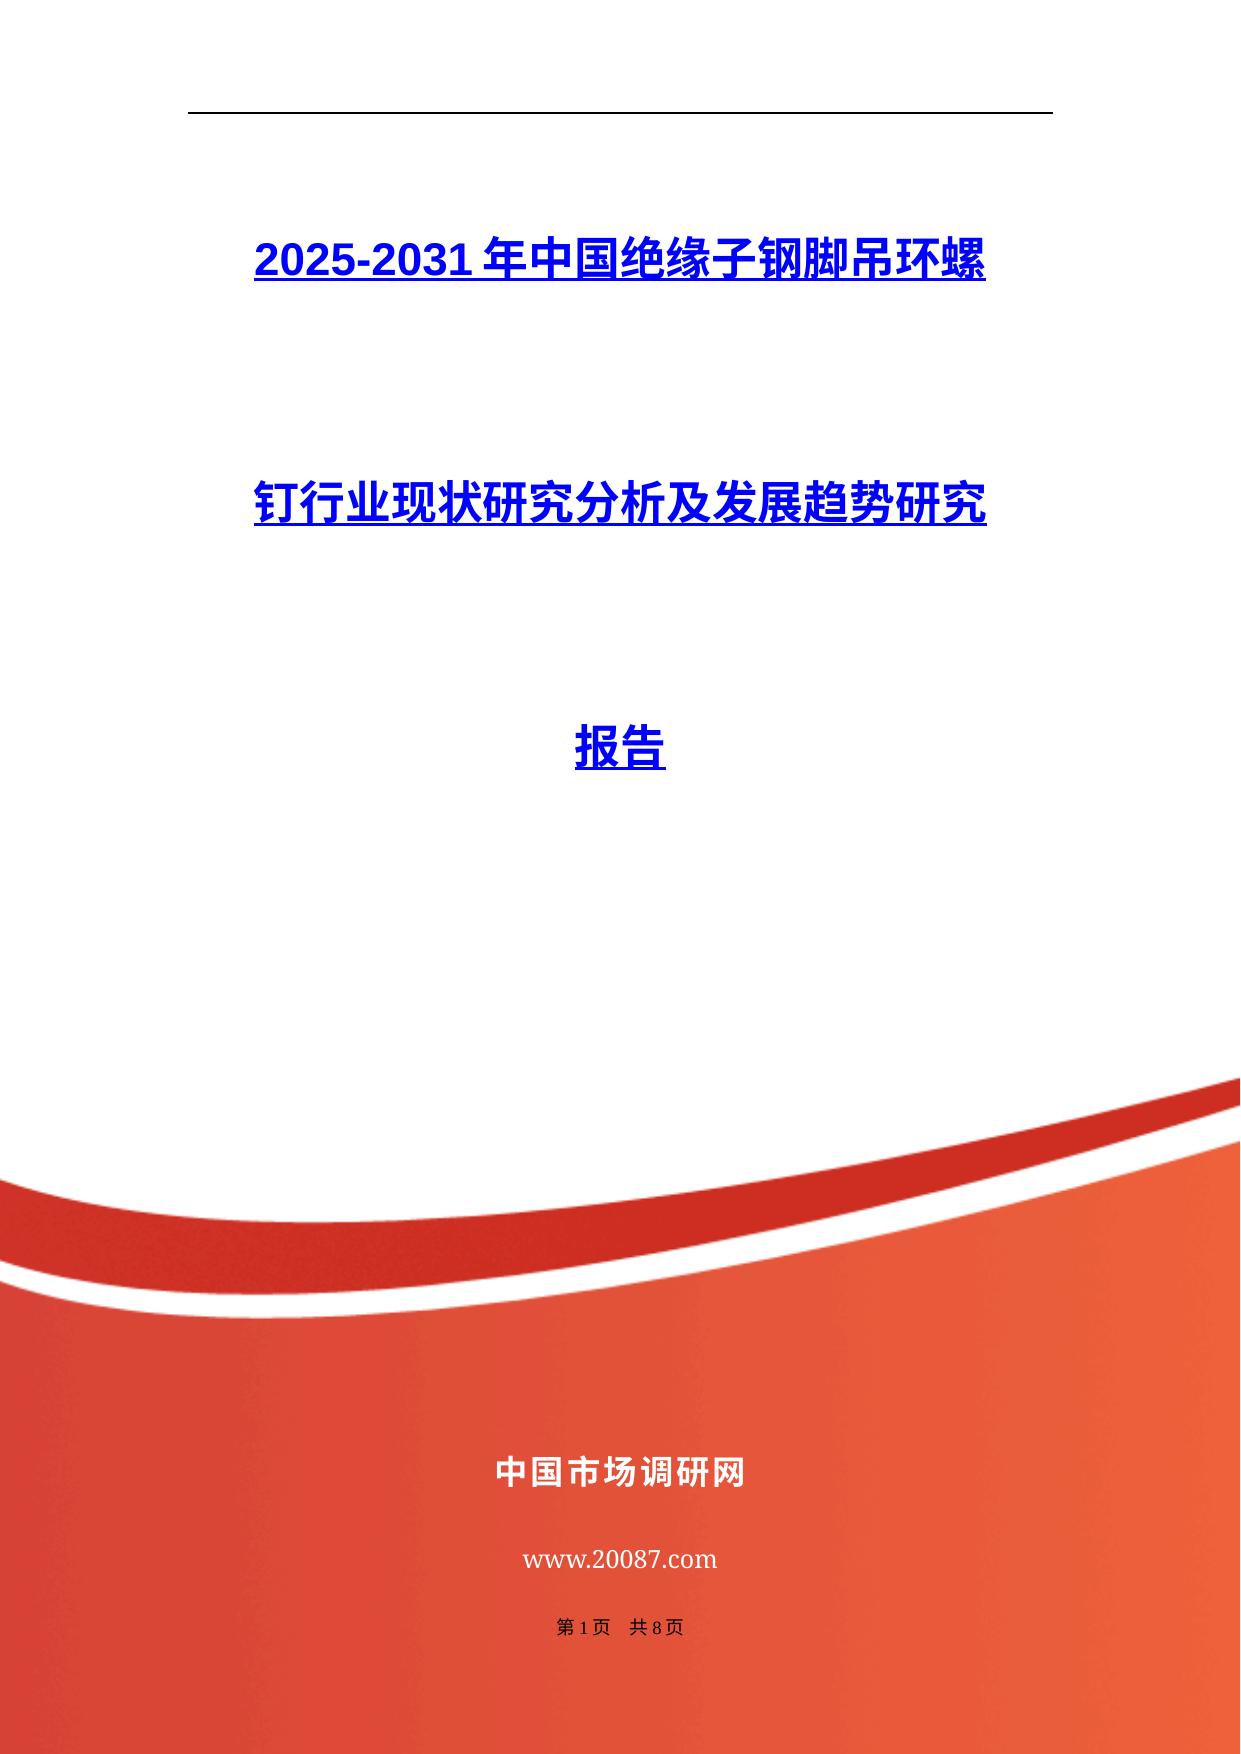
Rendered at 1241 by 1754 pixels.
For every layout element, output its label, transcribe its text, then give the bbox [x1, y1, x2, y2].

picture [0, 1006, 1241, 1754]
subtitle 中国市场调研网 [187, 1437, 1053, 1502]
text www.20087.com [187, 1526, 1053, 1591]
table_header 2025-2031年中国绝缘子钢脚吊环螺钉行业现状研究分析及发展趋势研究报告 [188, 207, 1053, 871]
